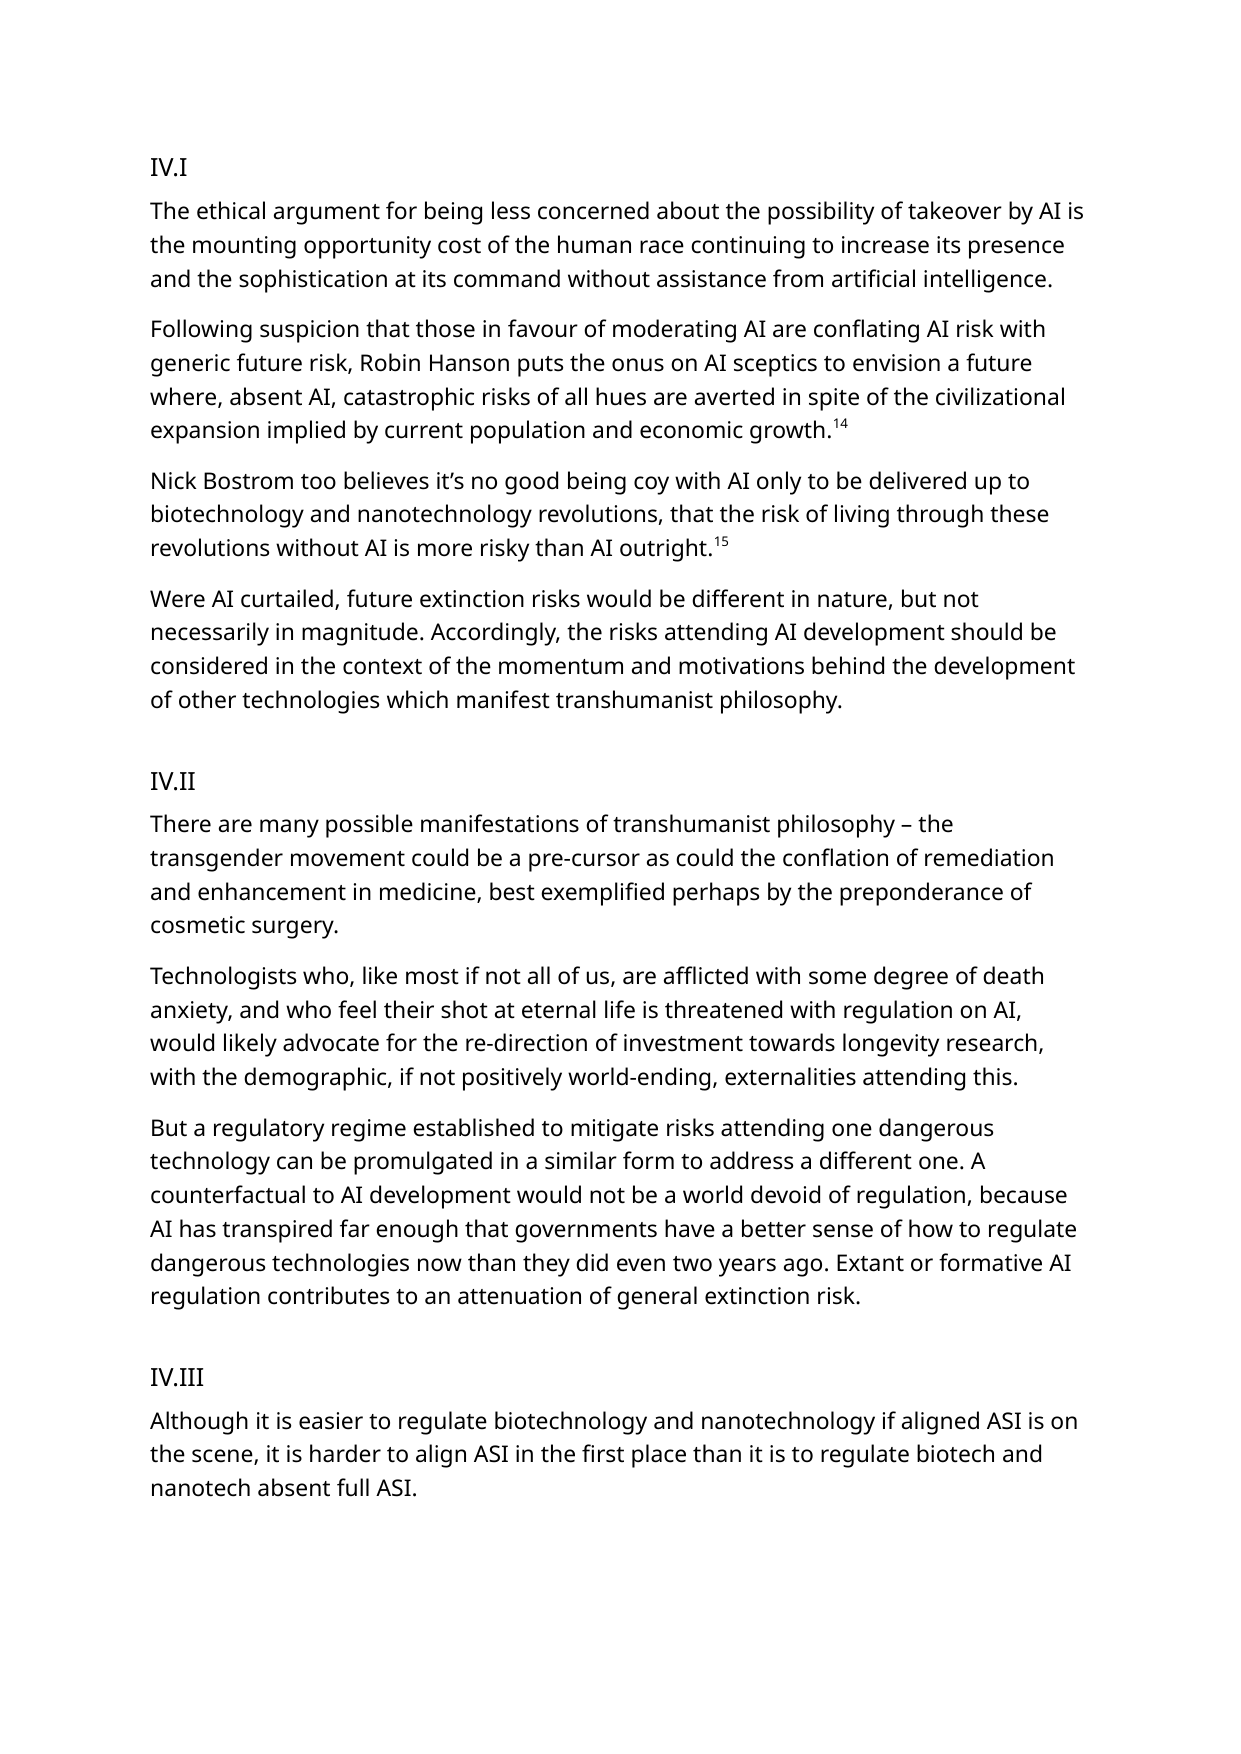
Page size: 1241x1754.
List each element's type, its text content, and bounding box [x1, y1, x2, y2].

subtitle IV.I [150, 150, 1090, 184]
text Following suspicion that those in favour of moderating AI are conflating AI risk with generic future risk, Robin Hanson puts the onus on AI sceptics to envision a future where, absent AI, catastrophic risks of all hues are averted in spite of the civilizational expansion implied by current population and economic growth.14 [150, 313, 1090, 446]
text The ethical argument for being less concerned about the possibility of takeover by AI is the mounting opportunity cost of the human race continuing to increase its presence and the sophistication at its command without assistance from artificial intelligence. [150, 195, 1090, 294]
text But a regulatory regime established to mitigate risks attending one dangerous technology can be promulgated in a similar form to address a different one. A counterfactual to AI development would not be a world devoid of regulation, because AI has transpired far enough that governments have a better sense of how to regulate dangerous technologies now than they did even two years ago. Extant or formative AI regulation contributes to an attenuation of general extinction risk. [150, 1112, 1090, 1312]
subtitle IV.II [150, 763, 1090, 797]
text Technologists who, like most if not all of us, are afflicted with some degree of death anxiety, and who feel their shot at eternal life is threatened with regulation on AI, would likely advocate for the re-direction of investment towards longevity research, with the demographic, if not positively world-ending, externalities attending this. [150, 960, 1090, 1092]
text There are many possible manifestations of transhumanist philosophy – the transgender movement could be a pre-cursor as could the conflation of remediation and enhancement in medicine, best exemplified perhaps by the preponderance of cosmetic surgery. [150, 808, 1090, 941]
subtitle IV.III [150, 1359, 1090, 1394]
text Nick Bostrom too believes it’s no good being coy with AI only to be delivered up to biotechnology and nanotechnology revolutions, that the risk of living through these revolutions without AI is more risky than AI outright.15 [150, 465, 1090, 563]
text Were AI curtailed, future extinction risks would be different in nature, but not necessarily in magnitude. Accordingly, the risks attending AI development should be considered in the context of the momentum and motivations behind the development of other technologies which manifest transhumanist philosophy. [150, 583, 1090, 715]
text Although it is easier to regulate biotechnology and nanotechnology if aligned ASI is on the scene, it is harder to align ASI in the first place than it is to regulate biotech and nanotech absent full ASI. [150, 1405, 1090, 1503]
